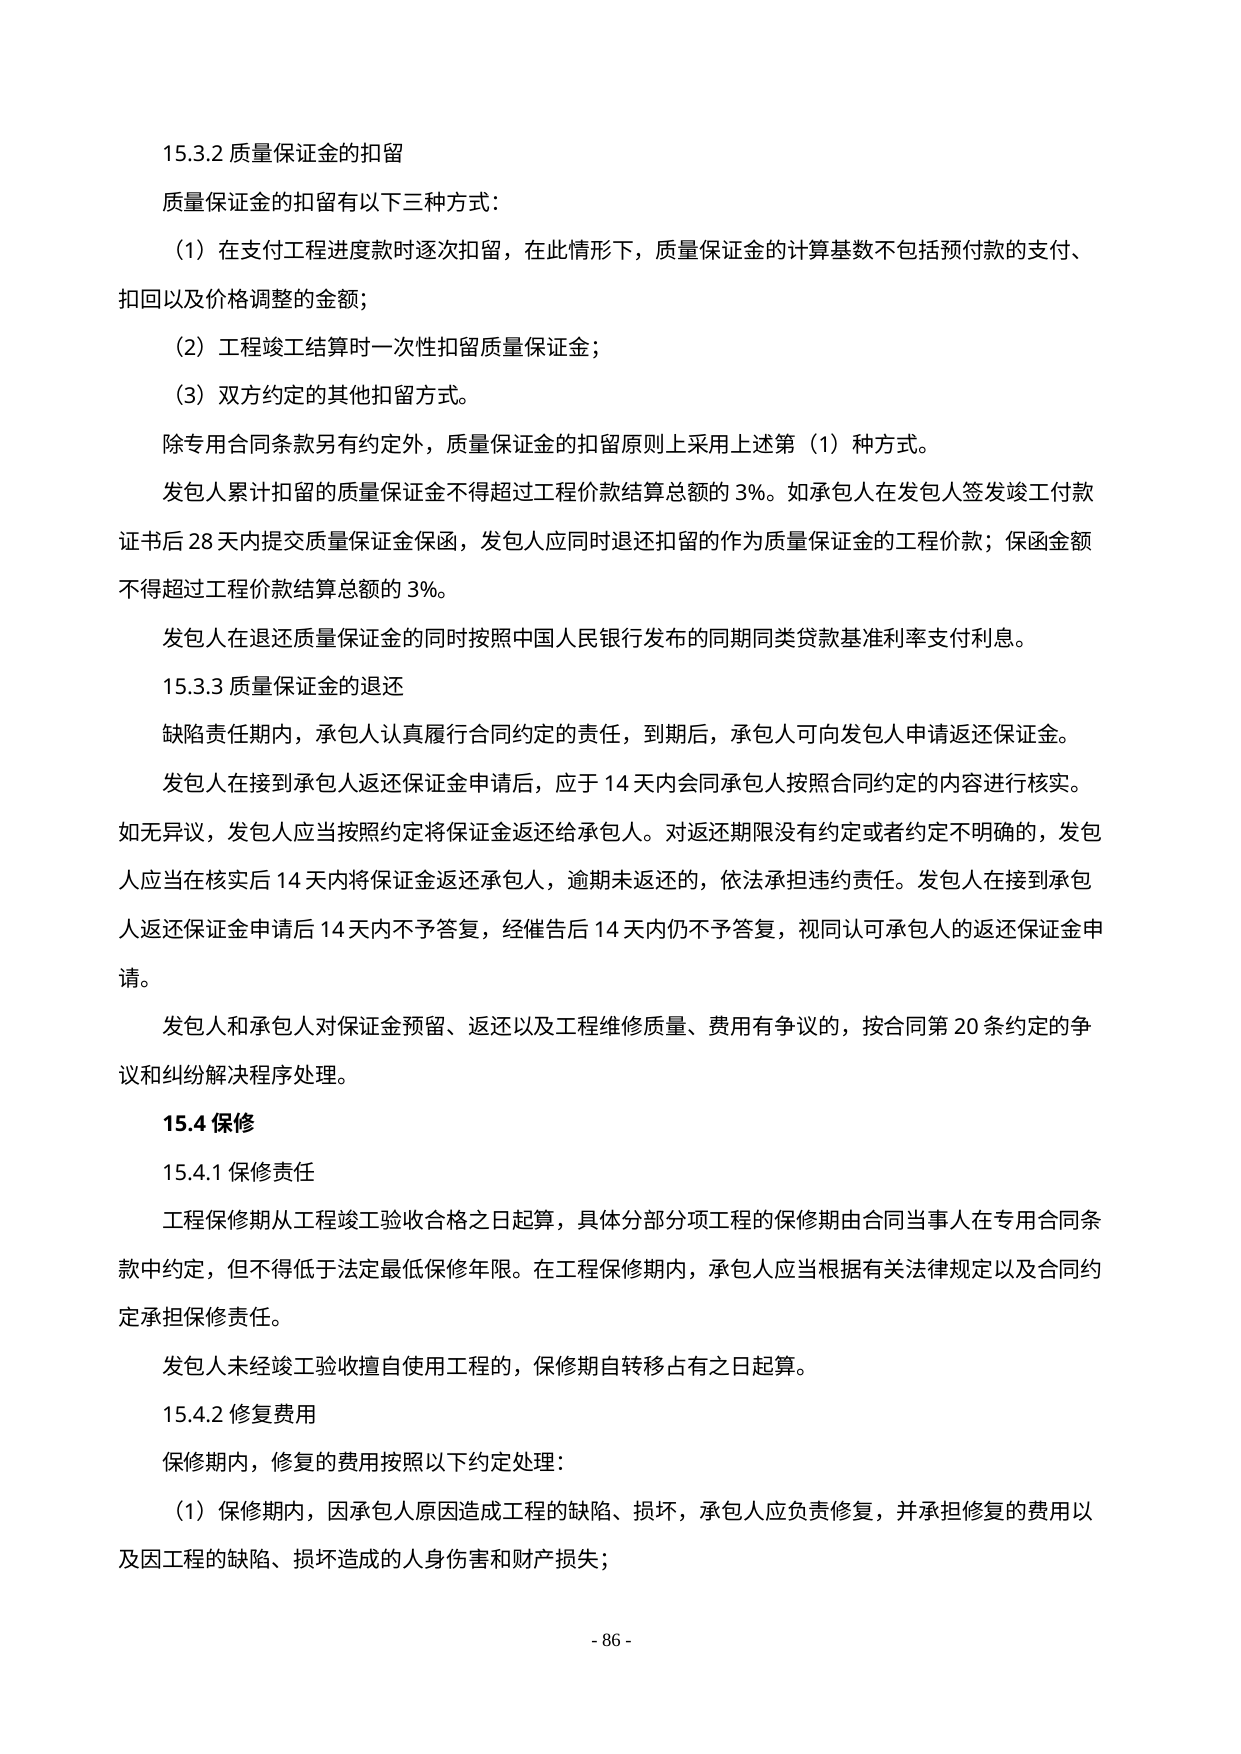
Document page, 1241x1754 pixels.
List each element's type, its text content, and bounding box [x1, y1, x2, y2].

text 工程保修期从工程竣工验收合格之日起算，具体分部分项工程的保修期由合同当事人在专用合同条款中约定，但不得低于法定最低保修年限。在工程保修期内，承包人应当根据有关法律规定以及合同约定承担保修责任。 [118, 1202, 1104, 1332]
text 15.3.2 质量保证金的扣留 [118, 136, 1104, 168]
text （2）工程竣工结算时一次性扣留质量保证金； [118, 329, 1104, 362]
text 发包人未经竣工验收擅自使用工程的，保修期自转移占有之日起算。 [118, 1348, 1104, 1381]
text 15.3.3 质量保证金的退还 [118, 669, 1104, 701]
text 发包人在接到承包人返还保证金申请后，应于14天内会同承包人按照合同约定的内容进行核实。如无异议，发包人应当按照约定将保证金返还给承包人。对返还期限没有约定或者约定不明确的，发包人应当在核实后14天内将保证金返还承包人，逾期未返还的，依法承担违约责任。发包人在接到承包人返还保证金申请后14天内不予答复，经催告后14天内仍不予答复，视同认可承包人的返还保证金申请。 [118, 765, 1104, 993]
subtitle 15.4 保修 [118, 1106, 1104, 1138]
text 发包人累计扣留的质量保证金不得超过工程价款结算总额的3%。如承包人在发包人签发竣工付款证书后28天内提交质量保证金保函，发包人应同时退还扣留的作为质量保证金的工程价款；保函金额不得超过工程价款结算总额的3%。 [118, 474, 1104, 604]
text 15.4.1保修责任 [118, 1154, 1104, 1187]
text 15.4.2 修复费用 [118, 1397, 1104, 1429]
text （1）保修期内，因承包人原因造成工程的缺陷、损坏，承包人应负责修复，并承担修复的费用以及因工程的缺陷、损坏造成的人身伤害和财产损失； [118, 1493, 1104, 1574]
text 发包人在退还质量保证金的同时按照中国人民银行发布的同期同类贷款基准利率支付利息。 [118, 620, 1104, 653]
text （1）在支付工程进度款时逐次扣留，在此情形下，质量保证金的计算基数不包括预付款的支付、扣回以及价格调整的金额； [118, 232, 1104, 314]
text 缺陷责任期内，承包人认真履行合同约定的责任，到期后，承包人可向发包人申请返还保证金。 [118, 717, 1104, 749]
text 除专用合同条款另有约定外，质量保证金的扣留原则上采用上述第（1）种方式。 [118, 426, 1104, 459]
text 发包人和承包人对保证金预留、返还以及工程维修质量、费用有争议的，按合同第20条约定的争议和纠纷解决程序处理。 [118, 1009, 1104, 1090]
text 保修期内，修复的费用按照以下约定处理： [118, 1445, 1104, 1477]
text 质量保证金的扣留有以下三种方式： [118, 184, 1104, 217]
text （3）双方约定的其他扣留方式。 [118, 378, 1104, 410]
